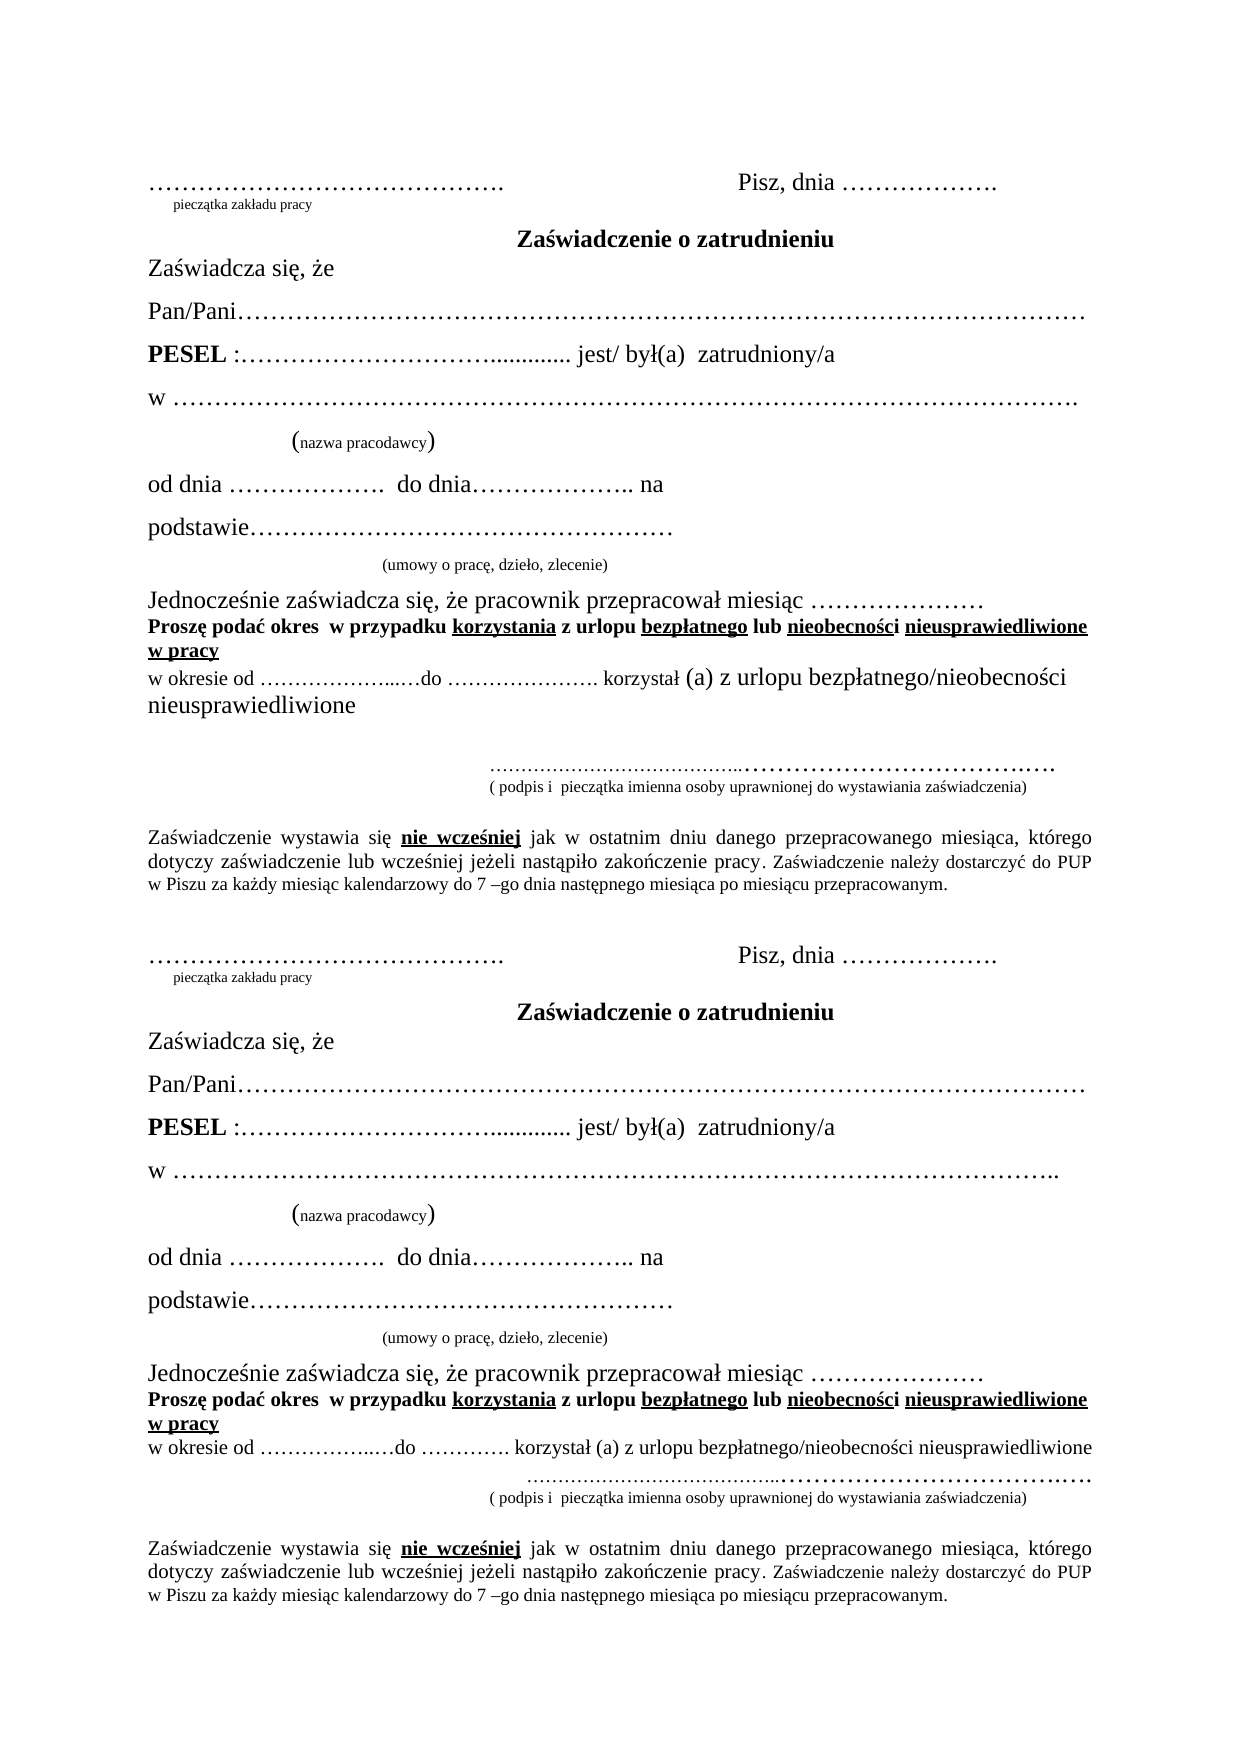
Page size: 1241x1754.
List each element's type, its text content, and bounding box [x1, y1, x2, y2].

text PESEL :…………………………............. jest/ był(a) zatrudniony/a w ………………………………………………………………………………………………. [148, 339, 1093, 411]
text Jednocześnie zaświadcza się, że pracownik przepracował miesiąc ………………… [148, 585, 1093, 613]
text Zaświadczenie o zatrudnieniu [443, 224, 1093, 253]
text pieczątka zakładu pracy [148, 968, 1093, 997]
text Jednocześnie zaświadcza się, że pracownik przepracował miesiąc ………………… [148, 1358, 1093, 1387]
text Proszę podać okres w przypadku korzystania z urlopu bezpłatnego lub nieobecności nieusprawiedliwione w pracy [148, 1387, 1093, 1435]
text ( podpis i pieczątka imienna osoby uprawnionej do wystawiania zaświadczenia) [148, 1487, 1093, 1507]
text (nazwa pracodawcy) [148, 1198, 1093, 1227]
text Zaświadczenie wystawia się nie wcześniej jak w ostatnim dniu danego przepracowanego miesiąca, którego dotyczy zaświadczenie lub wcześniej jeżeli nastąpiło zakończenie pracy. Zaświadczenie należy dostarczyć do PUP w Piszu za każdy miesiąc kalendarzowy do 7 –go dnia następnego miesiąca po miesiącu przepracowanym. [148, 824, 1093, 894]
text od dnia ………………. do dnia……………….. na podstawie…………………………………………… [148, 469, 1093, 541]
text w okresie od ………………...…do …………………. korzystał (a) z urlopu bezpłatnego/nieobecności nieusprawiedliwione [148, 662, 1093, 719]
text Proszę podać okres w przypadku korzystania z urlopu bezpłatnego lub nieobecności nieusprawiedliwione w pracy [148, 613, 1093, 662]
text od dnia ………………. do dnia……………….. na podstawie…………………………………………… [148, 1242, 1093, 1313]
text …………………………………..…………………………….…. [148, 748, 1093, 777]
text Zaświadcza się, że Pan/Pani………………………………………………………………………………………… [148, 253, 1093, 325]
text pieczątka zakładu pracy [148, 196, 1093, 224]
text (nazwa pracodawcy) [148, 426, 1093, 454]
text …………………………………..…………………………….…. [148, 1459, 1093, 1487]
text (umowy o pracę, dzieło, zlecenie) [148, 555, 1093, 574]
text Zaświadczenie wystawia się nie wcześniej jak w ostatnim dniu danego przepracowanego miesiąca, którego dotyczy zaświadczenie lub wcześniej jeżeli nastąpiło zakończenie pracy. Zaświadczenie należy dostarczyć do PUP w Piszu za każdy miesiąc kalendarzowy do 7 –go dnia następnego miesiąca po miesiącu przepracowanym. [148, 1535, 1093, 1605]
text Zaświadcza się, że Pan/Pani………………………………………………………………………………………… [148, 1026, 1093, 1098]
text (umowy o pracę, dzieło, zlecenie) [148, 1328, 1093, 1347]
text w okresie od ……………..…do …………. korzystał (a) z urlopu bezpłatnego/nieobecności nieusprawiedliwione [148, 1435, 1093, 1459]
text ……………………………………. Pisz, dnia ………………. [148, 940, 1093, 968]
text ……………………………………. Pisz, dnia ………………. [148, 167, 1093, 196]
text ( podpis i pieczątka imienna osoby uprawnionej do wystawiania zaświadczenia) [148, 777, 1093, 796]
text Zaświadczenie o zatrudnieniu [443, 997, 1093, 1026]
text PESEL :…………………………............. jest/ był(a) zatrudniony/a w …………………………………………………………………………………………….. [148, 1112, 1093, 1184]
